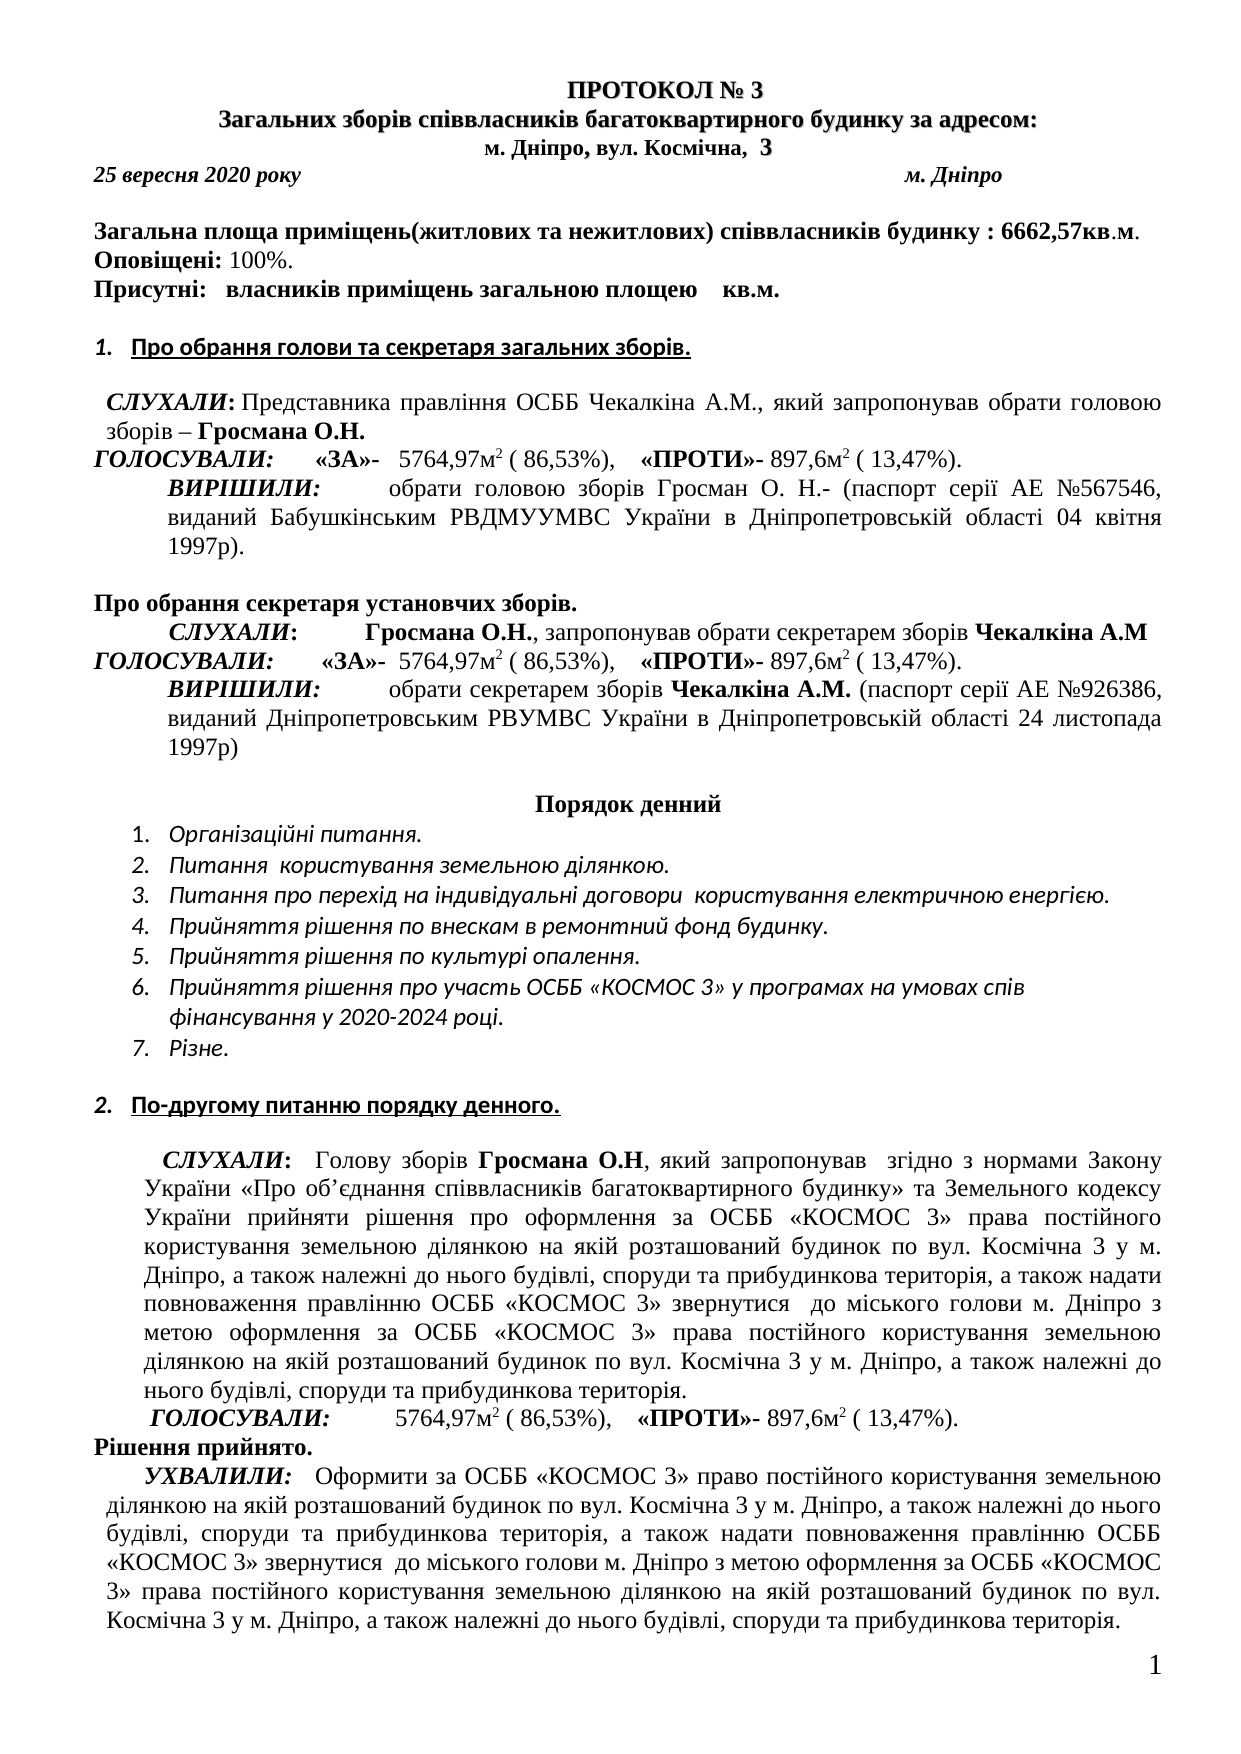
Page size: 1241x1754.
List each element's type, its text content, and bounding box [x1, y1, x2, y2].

list Різне. [131, 1032, 1162, 1062]
list По-другому питанню порядку денного. [94, 1089, 1162, 1119]
list Прийняття рішення по культурі опалення. [131, 940, 1162, 971]
text ГОЛОСУВАЛИ: «ЗА»- 5764,97м2 ( 86,53%), «ПРОТИ»- 897,6м2 ( 13,47%). [94, 444, 1162, 473]
list Прийняття рішення по внескам в ремонтний фонд будинку. [131, 910, 1162, 940]
text м. Дніпро, вул. Космічна, 3 [94, 132, 1162, 161]
list Питання користування земельною ділянкою. [131, 849, 1162, 879]
text ВИРІШИЛИ: обрати секретарем зборів Чекалкіна А.М. (паспорт серії АЕ №926386, виданий Дніпропетровським РВУМВС України в Дніпропетровській області 24 листопада 1997р) [167, 674, 1162, 761]
text СЛУХАЛИ: Представника правління ОСББ Чекалкіна А.М., який запропонував обрати головою зборів – Гросмана О.Н. [106, 387, 1162, 444]
text ГОЛОСУВАЛИ: «ЗА»- 5764,97м2 ( 86,53%), «ПРОТИ»- 897,6м2 ( 13,47%). [94, 646, 1162, 674]
text ВИРІШИЛИ: обрати головою зборів Гросман О. Н.- (паспорт серії АЕ №567546, виданий Бабушкінським РВДМУУМВС України в Дніпропетровській області 04 квітня 1997р). [167, 473, 1162, 559]
text Загальних зборів співвласників багатоквартирного будинку за адресом: [94, 104, 1162, 132]
text Присутні: власників приміщень загальною площею кв.м. [94, 274, 1162, 302]
text 25 вересня 2020 року м. Дніпро [94, 161, 1162, 187]
text УХВАЛИЛИ: Оформити за ОСББ «КОСМОС 3» право постійного користування земельною ділянкою на якій розташований будинок по вул. Космічна 3 у м. Дніпро, а також належні до нього будівлі, споруди та прибудинкова територія, а також надати повноваження правлінню ОСББ «КОСМОС 3» звернутися до міського голови м. Дніпро з метою оформлення за ОСББ «КОСМОС 3» права постійного користування земельною ділянкою на якій розташований будинок по вул. Космічна 3 у м. Дніпро, а також належні до нього будівлі, споруди та прибудинкова територія. [106, 1461, 1162, 1633]
list Організаційні питання. [131, 818, 1162, 849]
list Питання про перехід на індивідуальні договори користування електричною енергією. [131, 879, 1162, 910]
text Оповіщені: 100%. [94, 245, 1162, 274]
text ГОЛОСУВАЛИ: 5764,97м2 ( 86,53%), «ПРОТИ»- 897,6м2 ( 13,47%). [94, 1403, 1162, 1432]
text Про обрання секретаря установчих зборів. [94, 588, 1162, 617]
text Рішення прийнято. [94, 1432, 1162, 1461]
text Загальна площа приміщень(житлових та нежитлових) співвласників будинку : 6662,57кв.м. [94, 216, 1162, 245]
list Прийняття рішення про участь ОСББ «КОСМОС 3» у програмах на умовах спів фінансування у 2020-2024 році. [131, 971, 1162, 1032]
text СЛУХАЛИ: Голову зборів Гросмана О.Н, який запропонував згідно з нормами Закону України «Про об’єднання співвласників багатоквартирного будинку» та Земельного кодексу України прийняти рішення про оформлення за ОСББ «КОСМОС 3» права постійного користування земельною ділянкою на якій розташований будинок по вул. Космічна 3 у м. Дніпро, а також належні до нього будівлі, споруди та прибудинкова територія, а також надати повноваження правлінню ОСББ «КОСМОС 3» звернутися до міського голови м. Дніпро з метою оформлення за ОСББ «КОСМОС 3» права постійного користування земельною ділянкою на якій розташований будинок по вул. Космічна 3 у м. Дніпро, а також належні до нього будівлі, споруди та прибудинкова територія. [144, 1145, 1162, 1403]
text Порядок денний [94, 789, 1162, 818]
text ПРОТОКОЛ № 3 [94, 75, 1162, 104]
list Про обрання голови та секретаря загальних зборів. [94, 331, 1162, 362]
text СЛУХАЛИ: Гросмана О.Н., запропонував обрати секретарем зборів Чекалкіна А.М [106, 617, 1162, 646]
